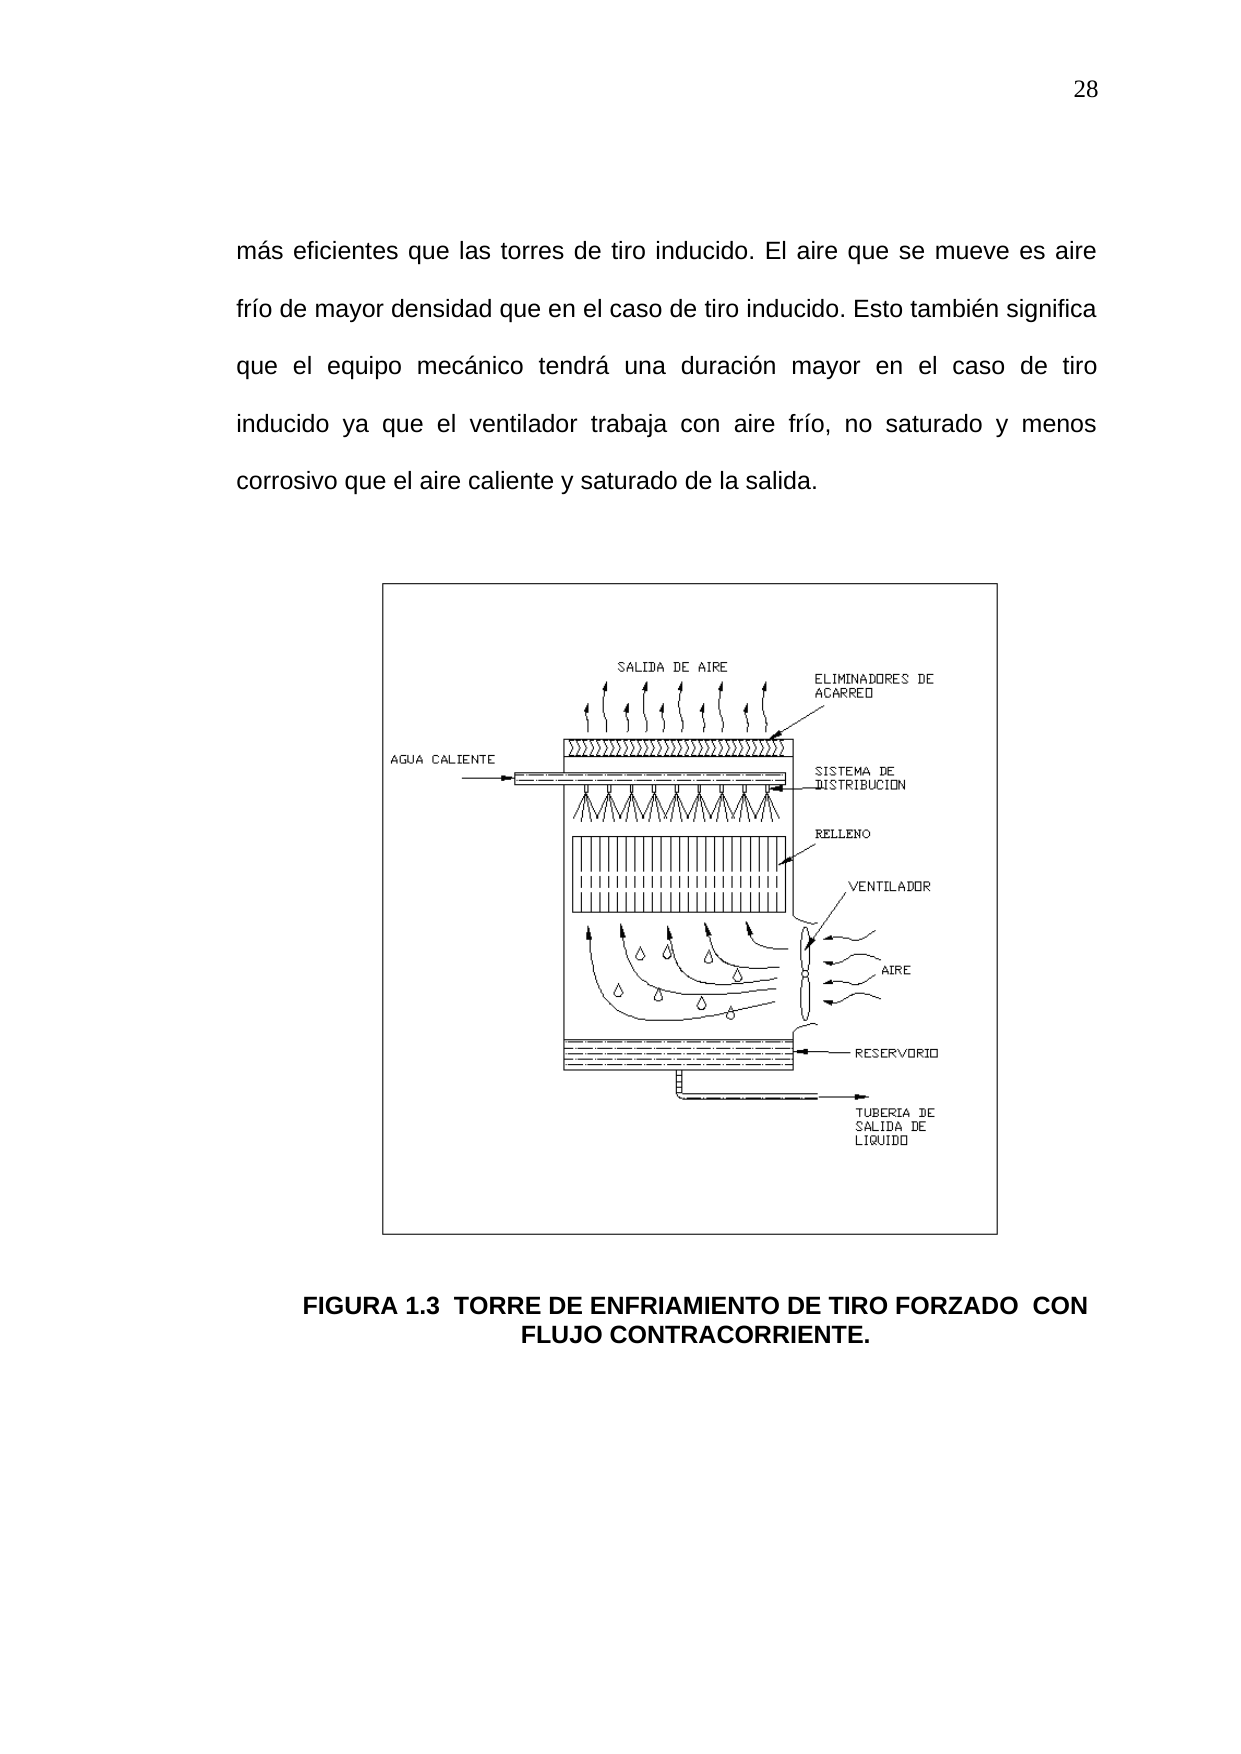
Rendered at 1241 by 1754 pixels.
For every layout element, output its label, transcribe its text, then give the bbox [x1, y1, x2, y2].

picture [379, 581, 1000, 1237]
text FIGURA 1.3 TORRE DE ENFRIAMIENTO DE TIRO FORZADO CON FLUJO CONTRACORRIENTE. [292, 1291, 1098, 1349]
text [236, 236, 1098, 495]
